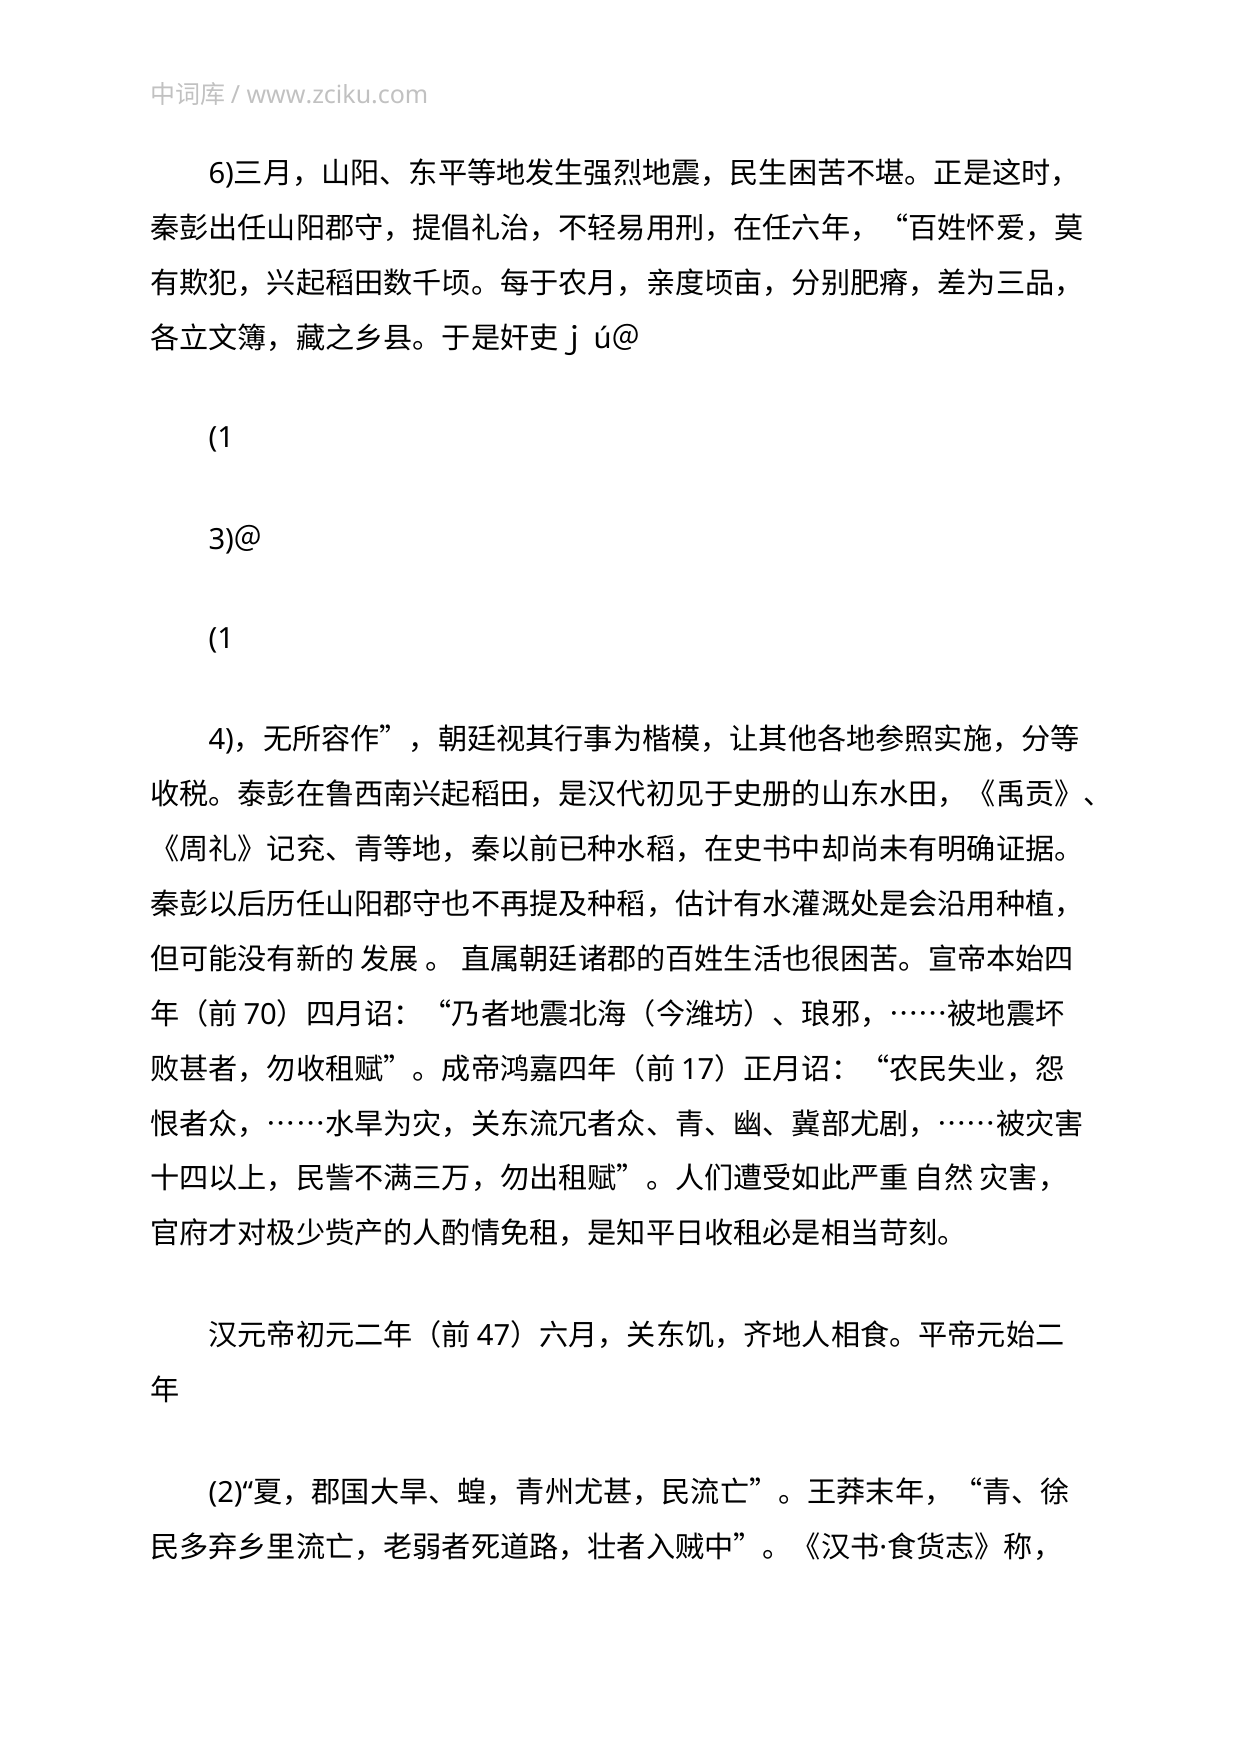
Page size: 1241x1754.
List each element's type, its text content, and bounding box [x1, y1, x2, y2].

text 6)三月，山阳、东平等地发生强烈地震，民生困苦不堪。正是这时，秦彭出任山阳郡守，提倡礼治，不轻易用刑，在任六年，“百姓怀爱，莫有欺犯，兴起稻田数千顷。每于农月，亲度顷亩，分别肥瘠，差为三品，各立文簿，藏之乡县。于是奸吏ｊú＠ [150, 150, 1090, 357]
text (1 [150, 417, 1090, 456]
text (1 [150, 617, 1090, 657]
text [150, 1468, 1090, 1566]
text 4)，无所容作”，朝廷视其行事为楷模，让其他各地参照实施，分等收税。泰彭在鲁西南兴起稻田，是汉代初见于史册的山东水田，《禹贡》、《周礼》记兖、青等地，秦以前已种水稻，在史书中却尚未有明确证据。秦彭以后历任山阳郡守也不再提及种稻，估计有水灌溉处是会沿用种植，但可能没有新的 发展 。 直属朝廷诸郡的百姓生活也很困苦。宣帝本始四年（前70）四月诏：“乃者地震北海（今潍坊）、琅邪，……被地震坏败甚者，勿收租赋”。成帝鸿嘉四年（前17）正月诏：“农民失业，怨恨者众，……水旱为灾，关东流冗者众、青、幽、冀部尤剧，……被灾害十四以上，民訾不满三万，勿出租赋”。人们遭受如此严重 自然 灾害，官府才对极少赀产的人酌情免租，是知平日收租必是相当苛刻。 [150, 716, 1090, 1252]
text 汉元帝初元二年（前47）六月，关东饥，齐地人相食。平帝元始二年 [150, 1312, 1090, 1409]
text 3)＠ [150, 515, 1090, 558]
